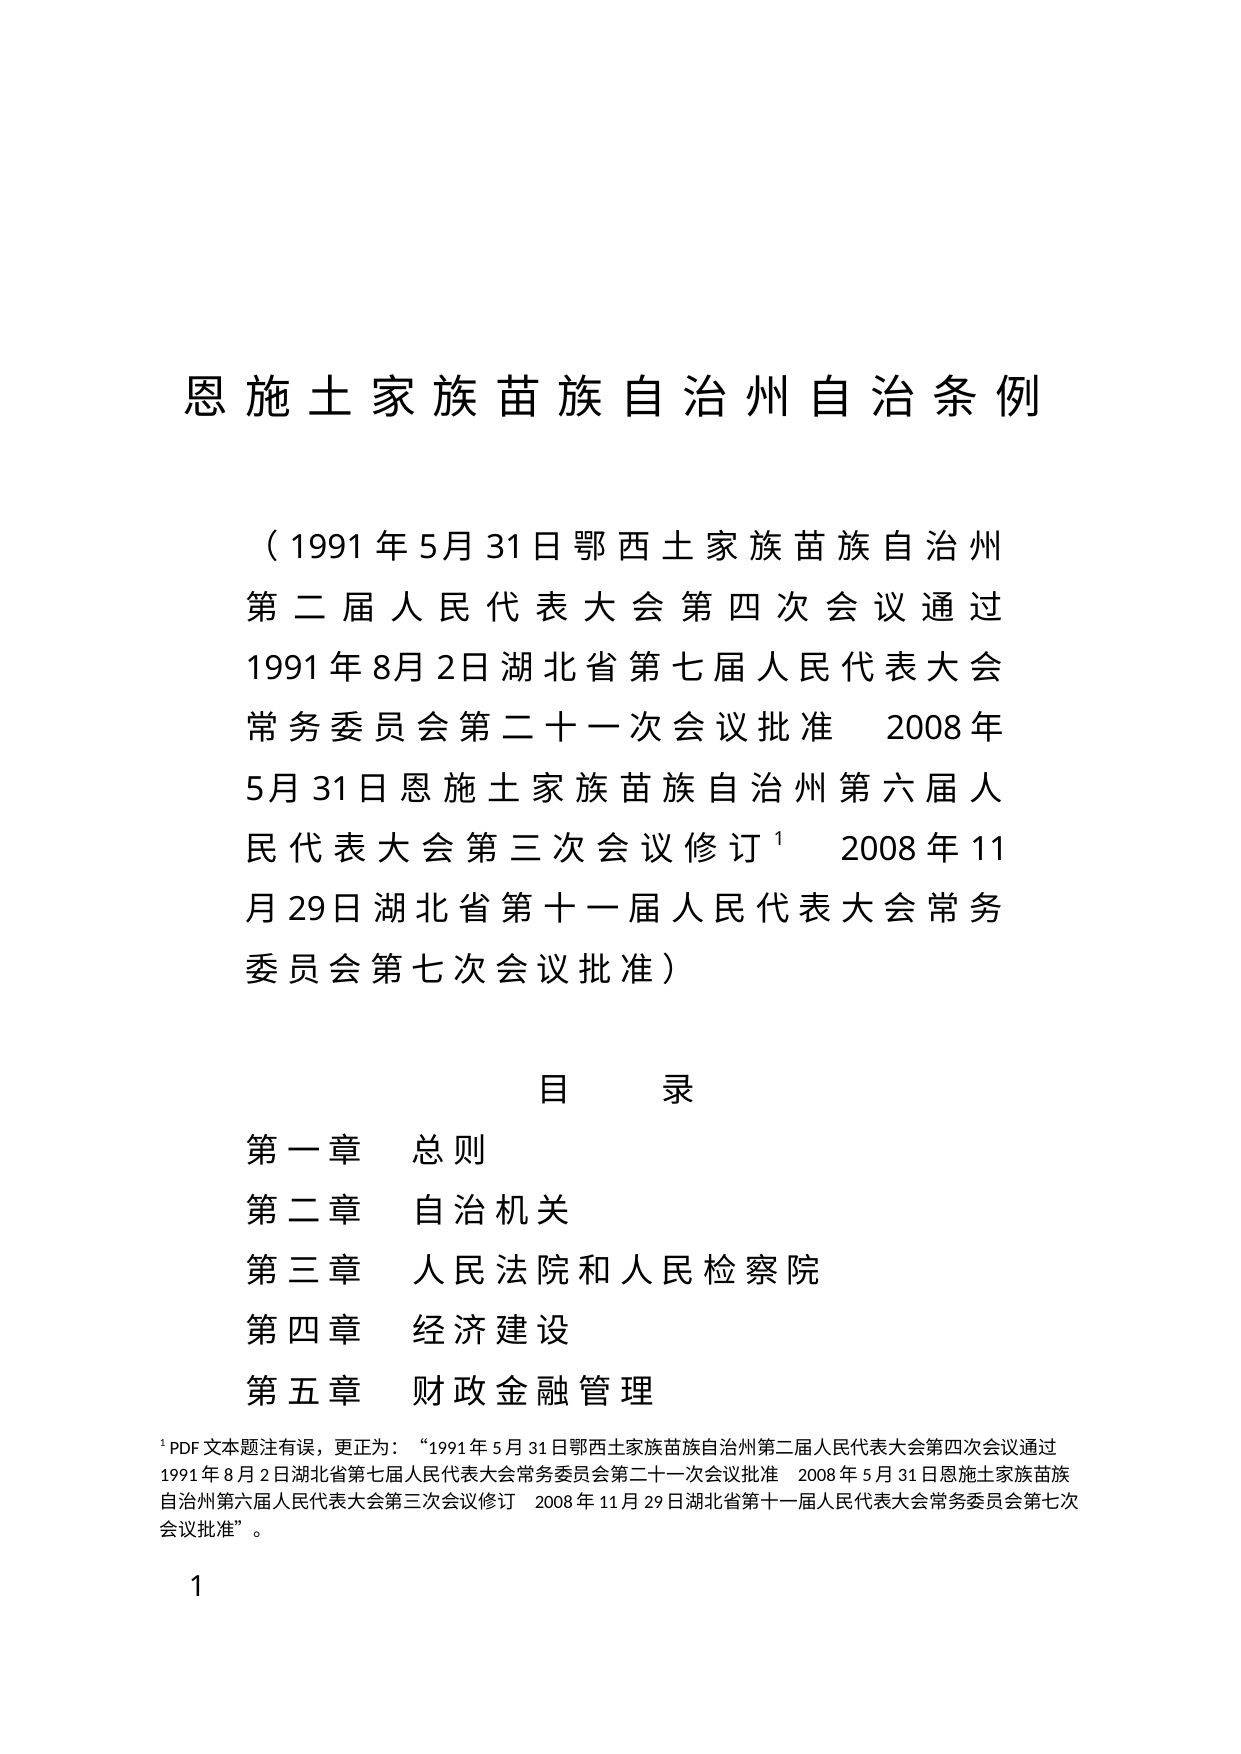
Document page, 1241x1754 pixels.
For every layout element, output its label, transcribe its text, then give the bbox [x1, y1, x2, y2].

text 第三章 人民法院和人民检察院 [162, 1238, 1078, 1298]
text 第五章 财政金融管理 [162, 1358, 1078, 1419]
text 第四章 经济建设 [162, 1298, 1078, 1358]
text 目 录 [162, 1057, 1078, 1117]
text （1991年5月31日鄂西土家族苗族自治州第二届人民代表大会第四次会议通过 1991年8月2日湖北省第七届人民代表大会常务委员会第二十一次会议批准 2008年5月31日恩施土家族苗族自治州第六届人民代表大会第三次会议修订 2008年11月29日湖北省第十一届人民代表大会常务委员会第七次会议批准） [228, 514, 1012, 997]
text 第一章 总则 [162, 1117, 1078, 1178]
text 第二章 自治机关 [162, 1178, 1078, 1238]
subtitle 恩施土家族苗族自治州自治条例 [162, 333, 1078, 454]
